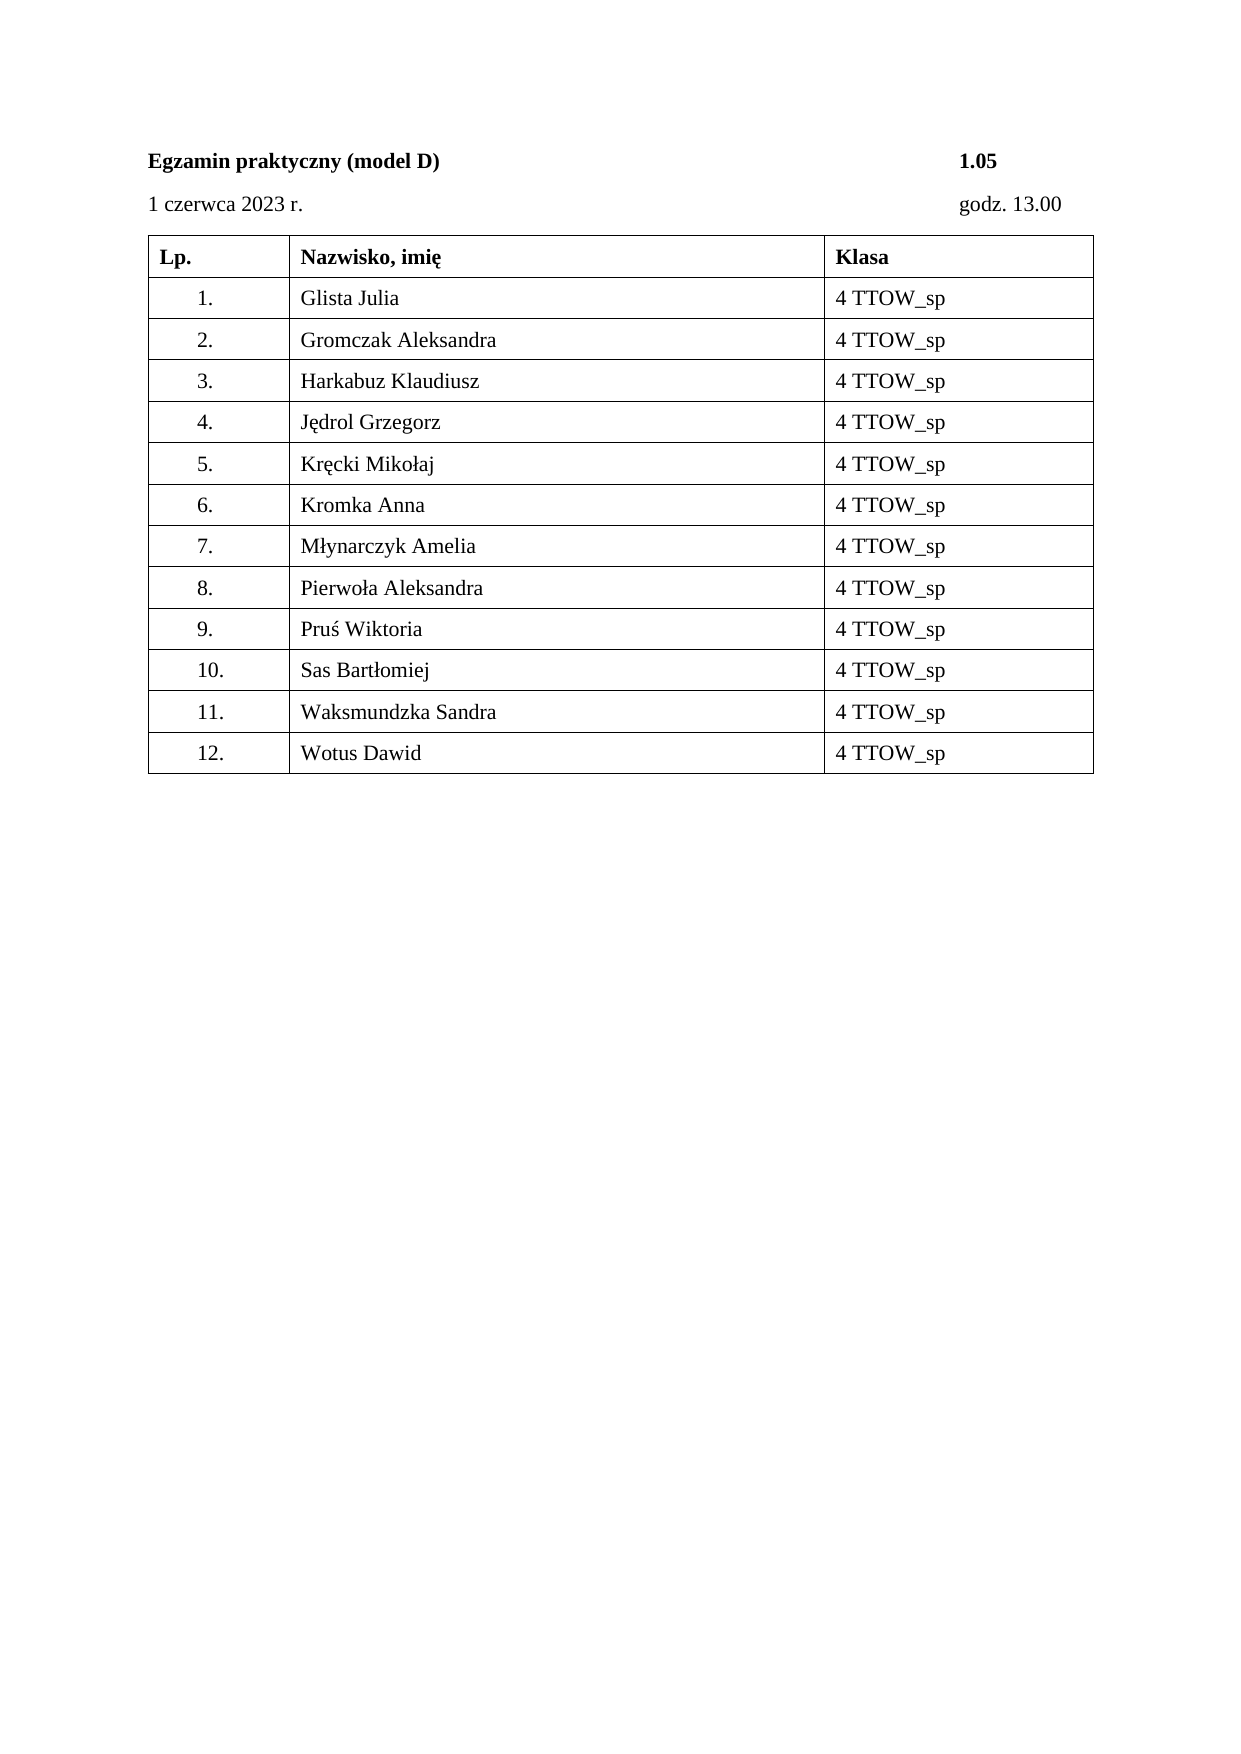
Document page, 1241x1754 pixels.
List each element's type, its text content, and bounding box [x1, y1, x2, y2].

table_cell Kręcki Mikołaj [290, 443, 824, 483]
table_cell Młynarczyk Amelia [290, 526, 824, 566]
text 1 czerwca 2023 r. godz. 13.00 [148, 191, 1093, 217]
table_cell 4 TTOW_sp [825, 691, 1093, 732]
table_header Klasa [825, 236, 1093, 277]
table_header Nazwisko, imię [290, 236, 824, 277]
table_cell 4 TTOW_sp [825, 360, 1093, 401]
table_cell 4 TTOW_sp [825, 319, 1093, 359]
table_cell [149, 485, 289, 525]
table_cell Wotus Dawid [290, 733, 824, 773]
table_cell Harkabuz Klaudiusz [290, 360, 824, 401]
table_cell Kromka Anna [290, 485, 824, 525]
table_cell Pierwoła Aleksandra [290, 567, 824, 607]
table_cell [149, 609, 289, 649]
table_cell [149, 443, 289, 483]
table_cell [149, 567, 289, 607]
table_cell Sas Bartłomiej [290, 650, 824, 690]
table_cell 4 TTOW_sp [825, 526, 1093, 566]
table_cell [149, 650, 289, 690]
table_cell 4 TTOW_sp [825, 443, 1093, 483]
table_cell [149, 319, 289, 359]
table_cell Glista Julia [290, 278, 824, 318]
table_cell 4 TTOW_sp [825, 278, 1093, 318]
table_cell [149, 691, 289, 732]
table_cell 4 TTOW_sp [825, 567, 1093, 607]
table_cell [149, 526, 289, 566]
table_cell [149, 733, 289, 773]
table_cell Gromczak Aleksandra [290, 319, 824, 359]
table_header Lp. [149, 236, 289, 277]
table_cell 4 TTOW_sp [825, 650, 1093, 690]
table_cell Jędrol Grzegorz [290, 402, 824, 442]
table_cell [149, 360, 289, 401]
table_cell 4 TTOW_sp [825, 609, 1093, 649]
table_cell 4 TTOW_sp [825, 733, 1093, 773]
table_cell 4 TTOW_sp [825, 485, 1093, 525]
table_cell 4 TTOW_sp [825, 402, 1093, 442]
table_cell Waksmundzka Sandra [290, 691, 824, 732]
text Egzamin praktyczny (model D) 1.05 [148, 148, 1093, 173]
table_cell [149, 402, 289, 442]
table_cell Pruś Wiktoria [290, 609, 824, 649]
table_cell [149, 278, 289, 318]
